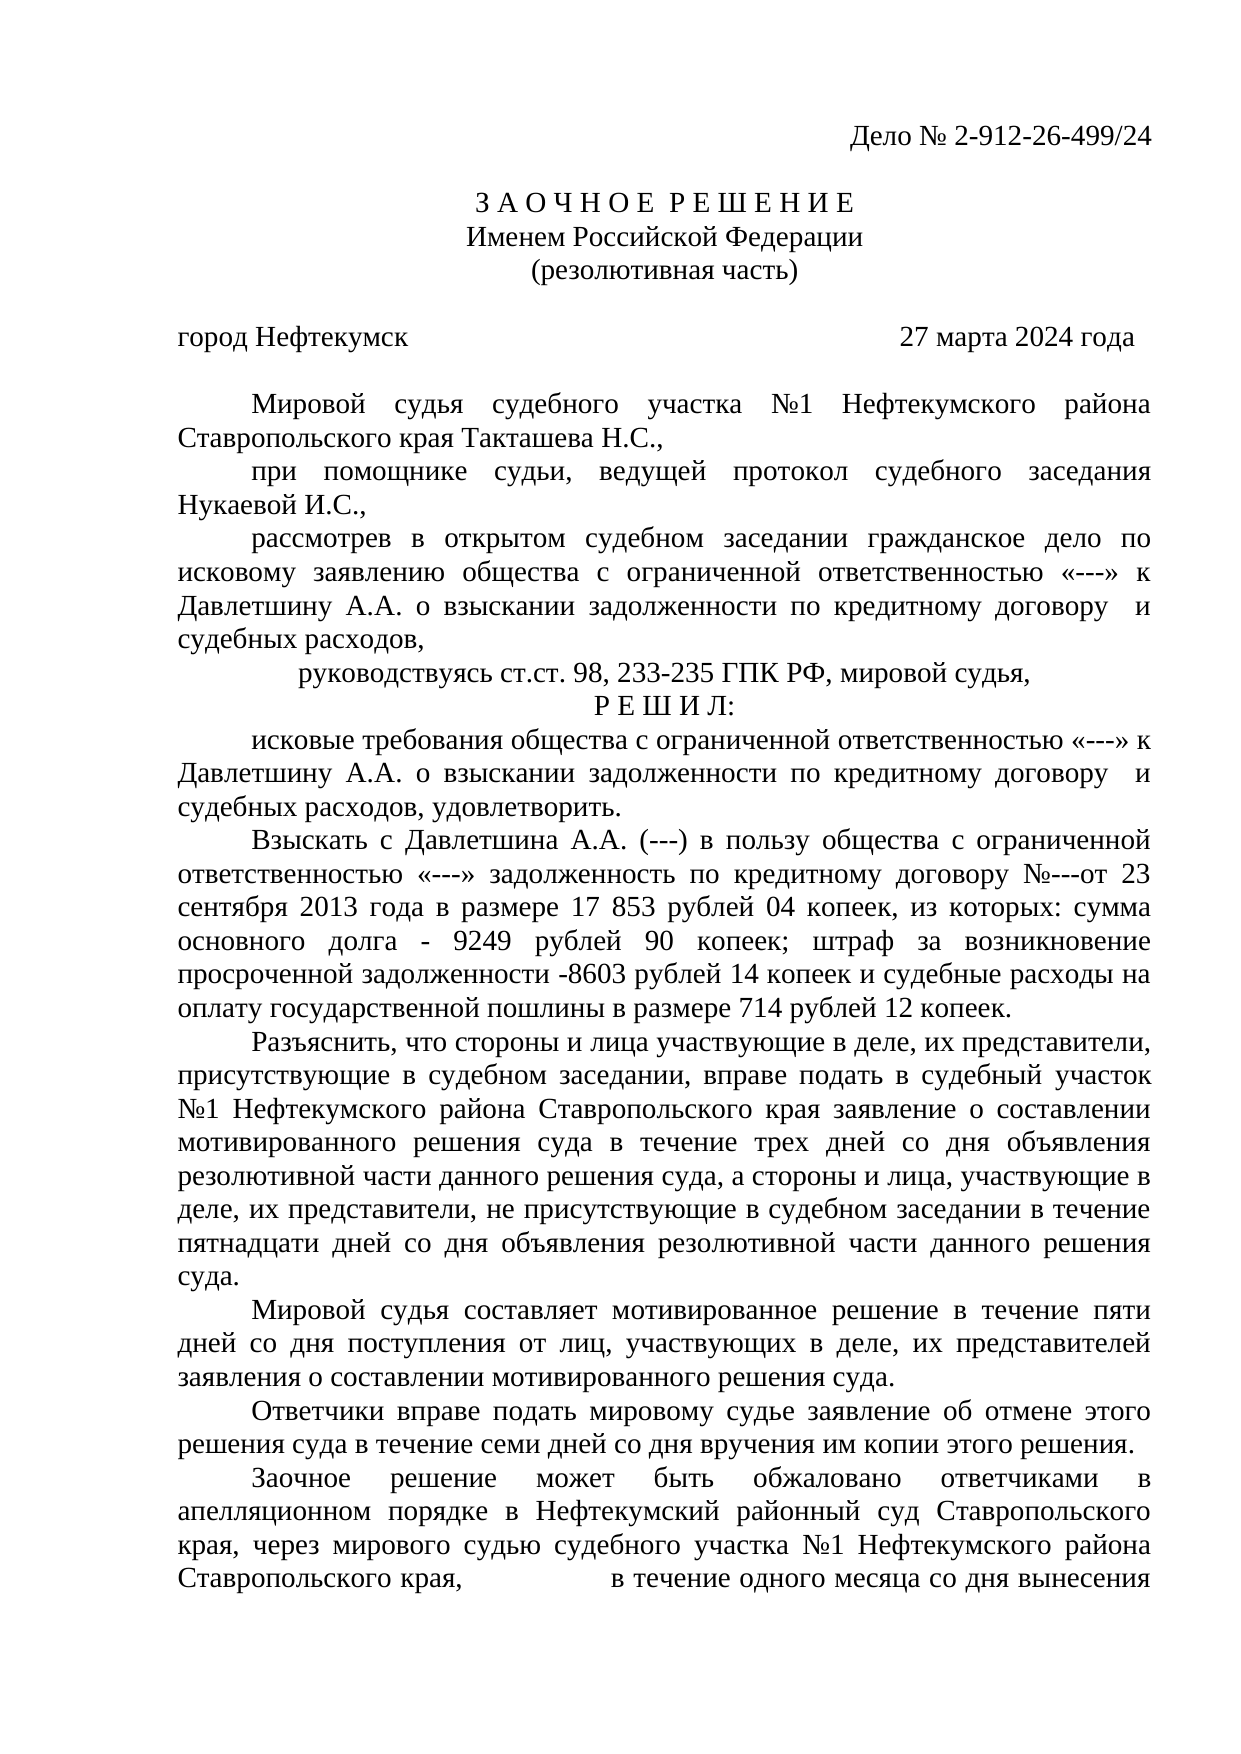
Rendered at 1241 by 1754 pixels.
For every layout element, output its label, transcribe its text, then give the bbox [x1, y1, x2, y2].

text Ответчики вправе подать мировому судье заявление об отмене этого решения суда в течение семи дней со дня вручения им копии этого решения. [177, 1393, 1152, 1460]
text город Нефтекумск 27 марта 2024 года [177, 319, 1152, 353]
text Мировой судья судебного участка №1 Нефтекумского района Ставропольского края Такташева Н.С., [177, 386, 1152, 453]
text Р Е Ш И Л: [177, 688, 1152, 722]
text (резолютивная часть) [177, 252, 1152, 286]
text Дело № 2-912-26-499/24 [177, 118, 1152, 152]
text при помощнике судьи, ведущей протокол судебного заседания Нукаевой И.С., [177, 453, 1152, 521]
text Взыскать с Давлетшина А.А. (---) в пользу общества с ограниченной ответственностью «---» задолженность по кредитному договору №---от 23 сентября 2013 года в размере 17 853 рублей 04 копеек, из которых: сумма основного долга - 9249 рублей 90 копеек; штраф за возникновение просроченной задолженности -8603 рублей 14 копеек и судебные расходы на оплату государственной пошлины в размере 714 рублей 12 копеек. [177, 822, 1152, 1024]
text Разъяснить, что стороны и лица участвующие в деле, их представители, присутствующие в судебном заседании, вправе подать в судебный участок №1 Нефтекумского района Ставропольского края заявление о составлении мотивированного решения суда в течение трех дней со дня объявления резолютивной части данного решения суда, а стороны и лица, участвующие в деле, их представители, не присутствующие в судебном заседании в течение пятнадцати дней со дня объявления резолютивной части данного решения суда. [177, 1024, 1152, 1292]
text руководствуясь ст.ст. 98, 233-235 ГПК РФ, мировой судья, [177, 655, 1152, 688]
text исковые требования общества с ограниченной ответственностью «---» к Давлетшину А.А. о взыскании задолженности по кредитному договору и судебных расходов, удовлетворить. [177, 722, 1152, 822]
text рассмотрев в открытом судебном заседании гражданское дело по исковому заявлению общества с ограниченной ответственностью «---» к Давлетшину А.А. о взыскании задолженности по кредитному договору и судебных расходов, [177, 521, 1152, 655]
text З А О Ч Н О Е Р Е Ш Е Н И Е [177, 185, 1152, 219]
text Именем Российской Федерации [177, 219, 1152, 252]
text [177, 1460, 1152, 1594]
text Мировой судья составляет мотивированное решение в течение пяти дней со дня поступления от лиц, участвующих в деле, их представителей заявления о составлении мотивированного решения суда. [177, 1292, 1152, 1393]
